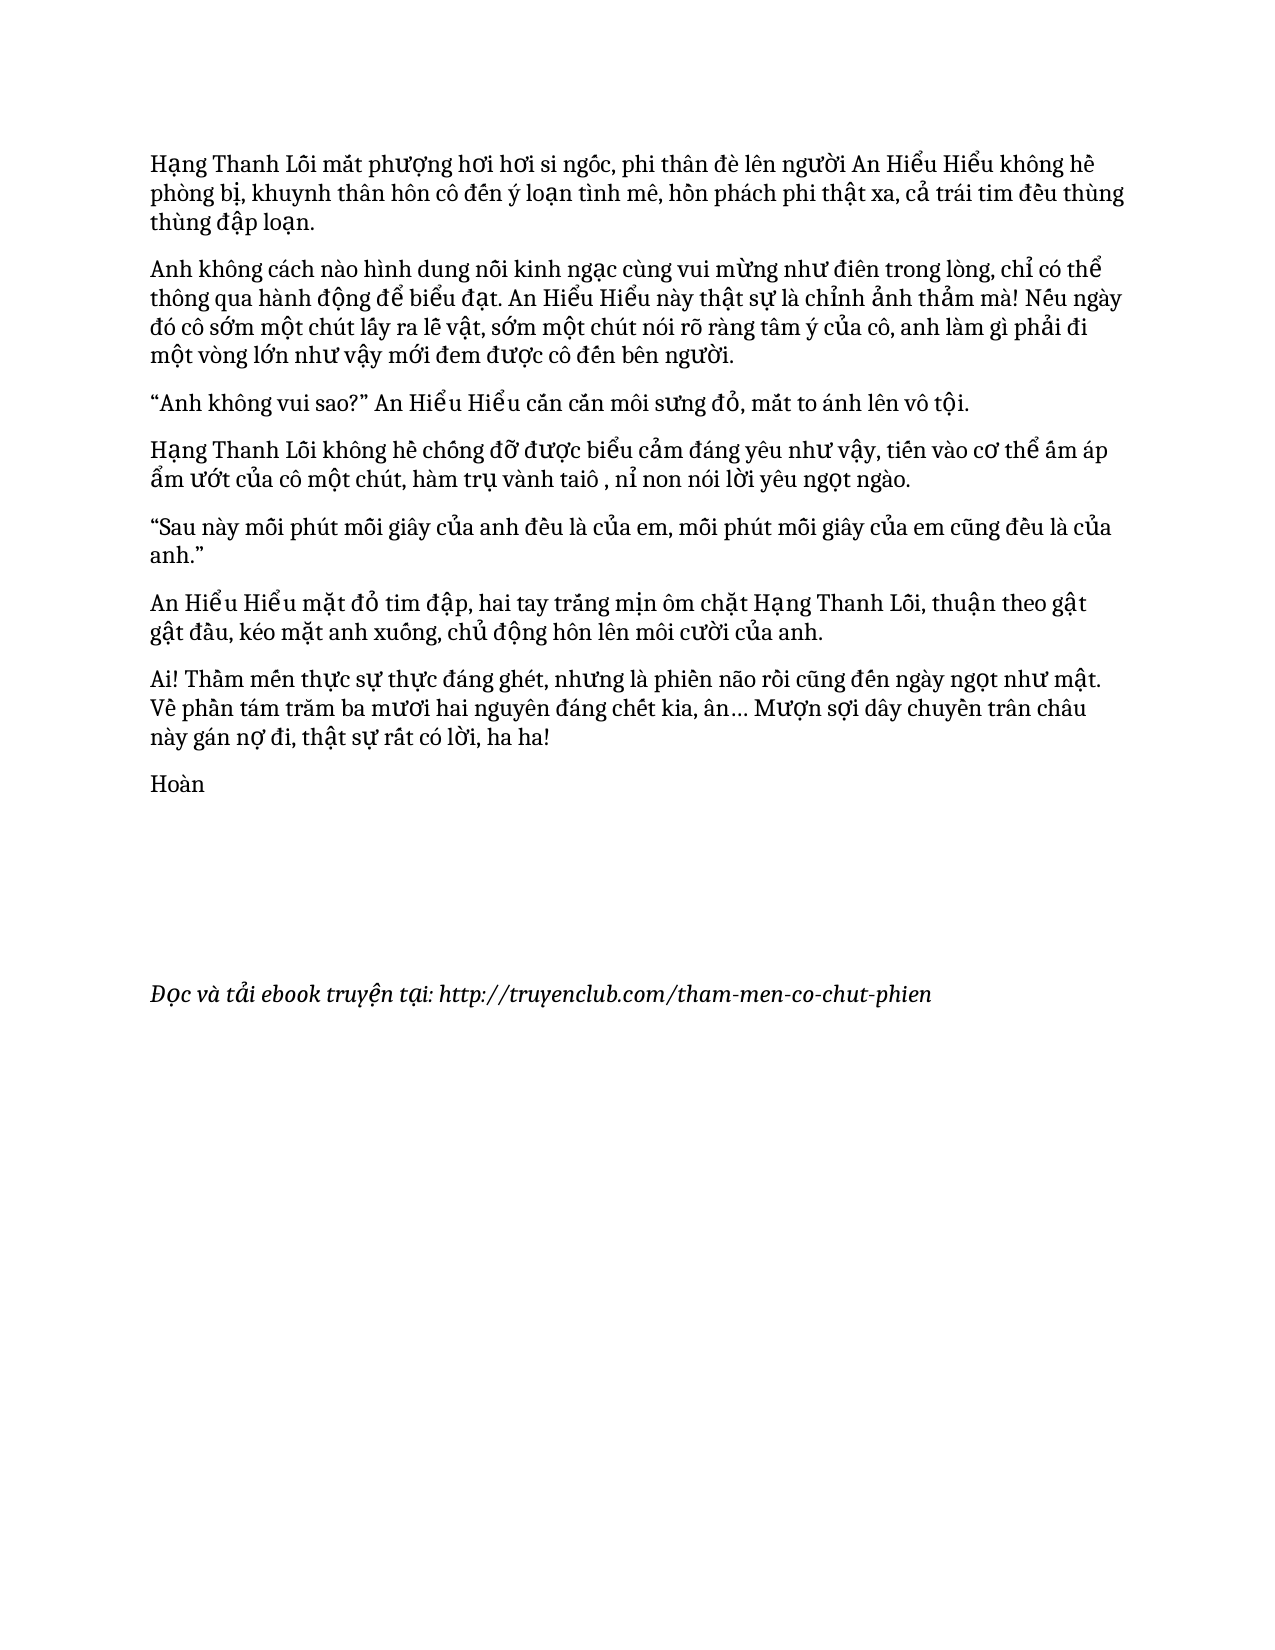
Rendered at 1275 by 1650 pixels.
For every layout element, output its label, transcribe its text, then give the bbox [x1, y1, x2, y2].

text “Anh không vui sao?” An Hiểu Hiểu cắn cắn môi sưng đỏ, mắt to ánh lên vô tội. [150, 389, 1125, 417]
text Ai! Thầm mến thực sự thực đáng ghét, nhưng là phiền não rồi cũng đến ngày ngọt như mật. Về phần tám trăm ba mươi hai nguyên đáng chết kia, ân… Mượn sợi dây chuyền trân châu này gán nợ đi, thật sự rất có lời, ha ha! [150, 665, 1125, 751]
text Đọc và tải ebook truyện tại: http://truyenclub.com/tham-men-co-chut-phien [150, 980, 1125, 1009]
text An Hiểu Hiểu mặt đỏ tim đập, hai tay trắng mịn ôm chặt Hạng Thanh Lỗi, thuận theo gật gật đầu, kéo mặt anh xuống, chủ động hôn lên môi cười của anh. [150, 589, 1125, 646]
text Hạng Thanh Lỗi không hề chống đỡ được biểu cảm đáng yêu như vậy, tiến vào cơ thể ấm áp ẩm ướt của cô một chút, hàm trụ vành taiô , nỉ non nói lời yêu ngọt ngào. [150, 436, 1125, 494]
text Hạng Thanh Lỗi mắt phượng hơi hơi si ngốc, phi thân đè lên người An Hiểu Hiểu không hề phòng bị, khuynh thân hôn cô đến ý loạn tình mê, hồn phách phi thật xa, cả trái tim đều thùng thùng đập loạn. [150, 150, 1125, 236]
text “Sau này mỗi phút mỗi giây của anh đều là của em, mỗi phút mỗi giây của em cũng đều là của anh.” [150, 512, 1125, 570]
text Hoàn [150, 770, 1125, 856]
text Anh không cách nào hình dung nỗi kinh ngạc cùng vui mừng như điên trong lòng, chỉ có thể thông qua hành động để biểu đạt. An Hiểu Hiểu này thật sự là chỉnh ảnh thảm mà! Nếu ngày đó cô sớm một chút lấy ra lễ vật, sớm một chút nói rõ ràng tâm ý của cô, anh làm gì phải đi một vòng lớn như vậy mới đem được cô đến bên người. [150, 255, 1125, 370]
